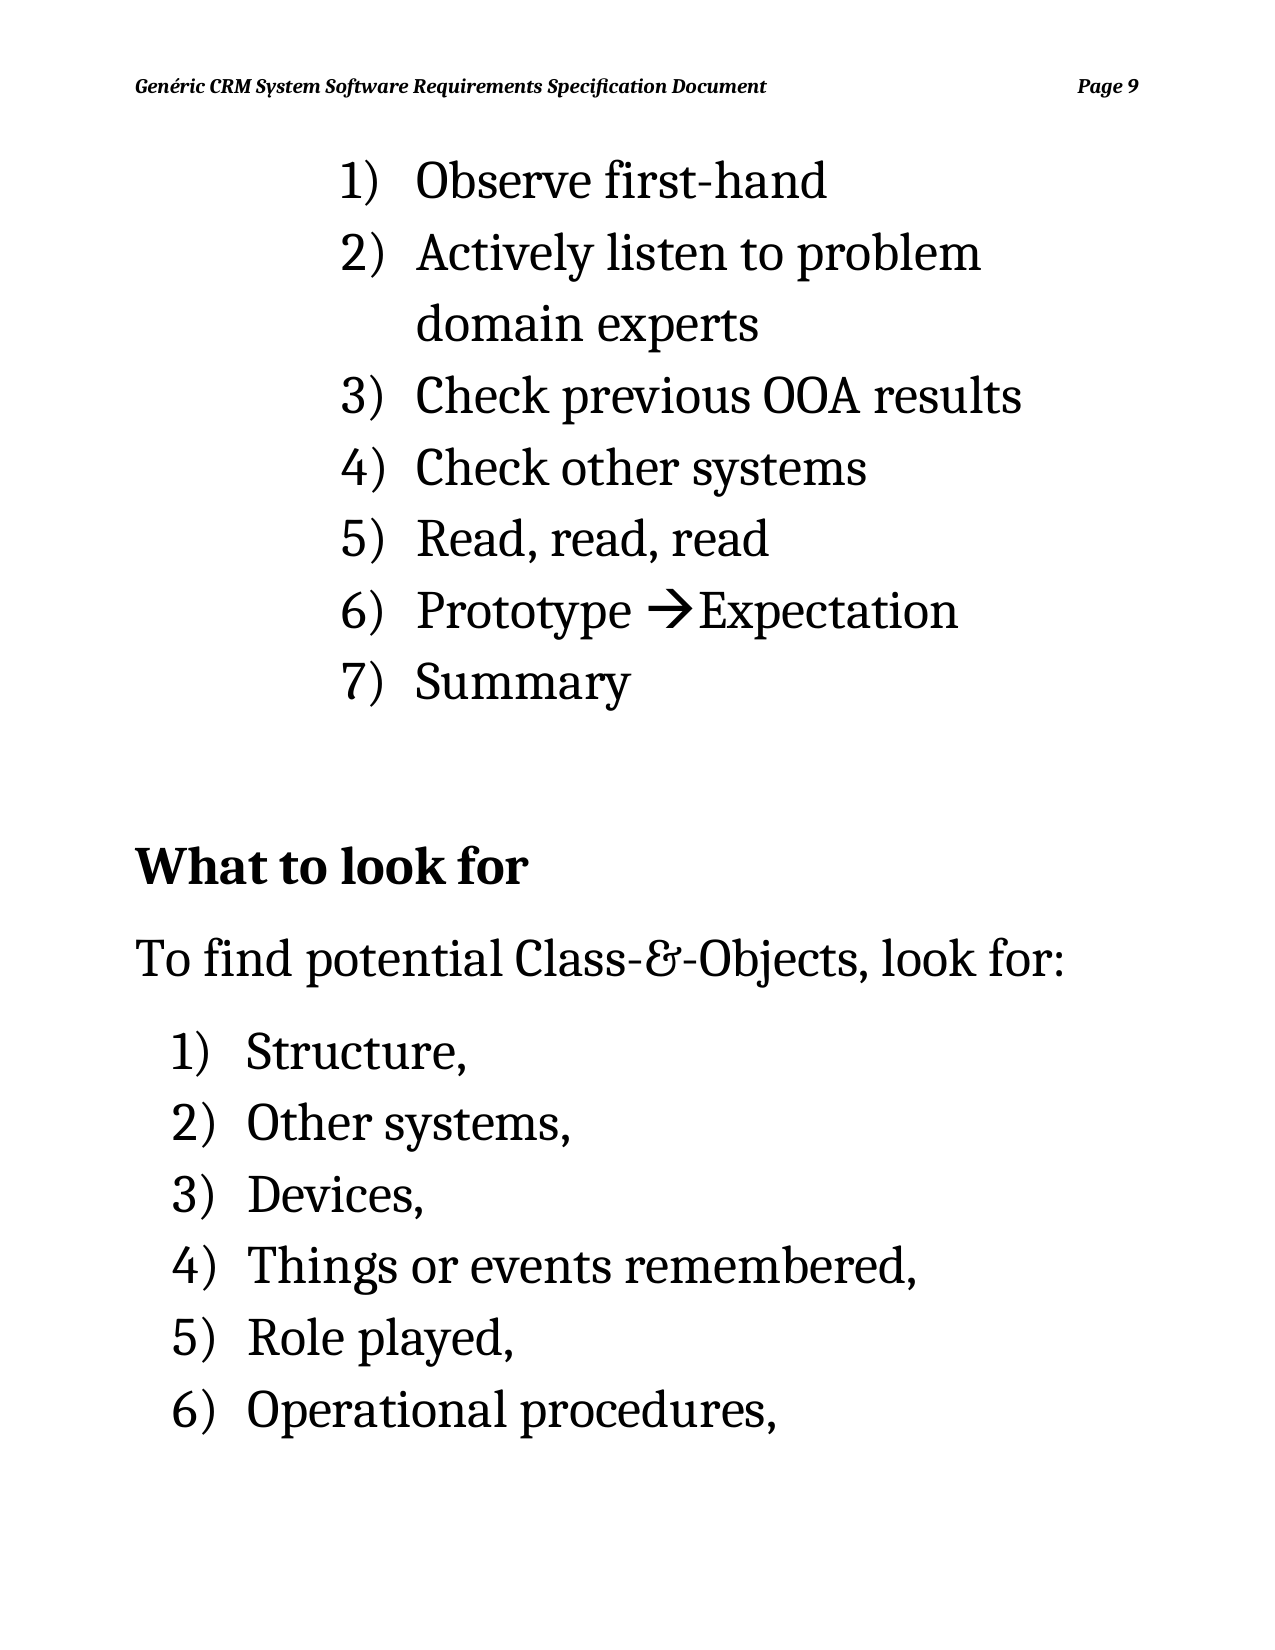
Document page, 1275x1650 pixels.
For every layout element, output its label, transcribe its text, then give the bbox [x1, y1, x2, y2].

list Role played, [172, 1307, 1140, 1369]
list Operational procedures, [172, 1378, 1140, 1441]
text What to look for [135, 836, 1140, 898]
list Read, read, read [341, 508, 1140, 570]
list Other systems, [172, 1092, 1140, 1154]
list Devices, [172, 1164, 1140, 1226]
list Structure, [172, 1021, 1140, 1083]
list Check previous OOA results [341, 365, 1140, 427]
list Actively listen to problem domain experts [341, 222, 1140, 355]
text To find potential Class-&-Objects, look for: [135, 928, 1140, 990]
list Check other systems [341, 436, 1140, 498]
list Prototype Expectation [341, 579, 1140, 642]
list Observe first-hand [341, 150, 1140, 212]
list Summary [341, 651, 1140, 713]
list Things or events remembered, [172, 1235, 1140, 1297]
